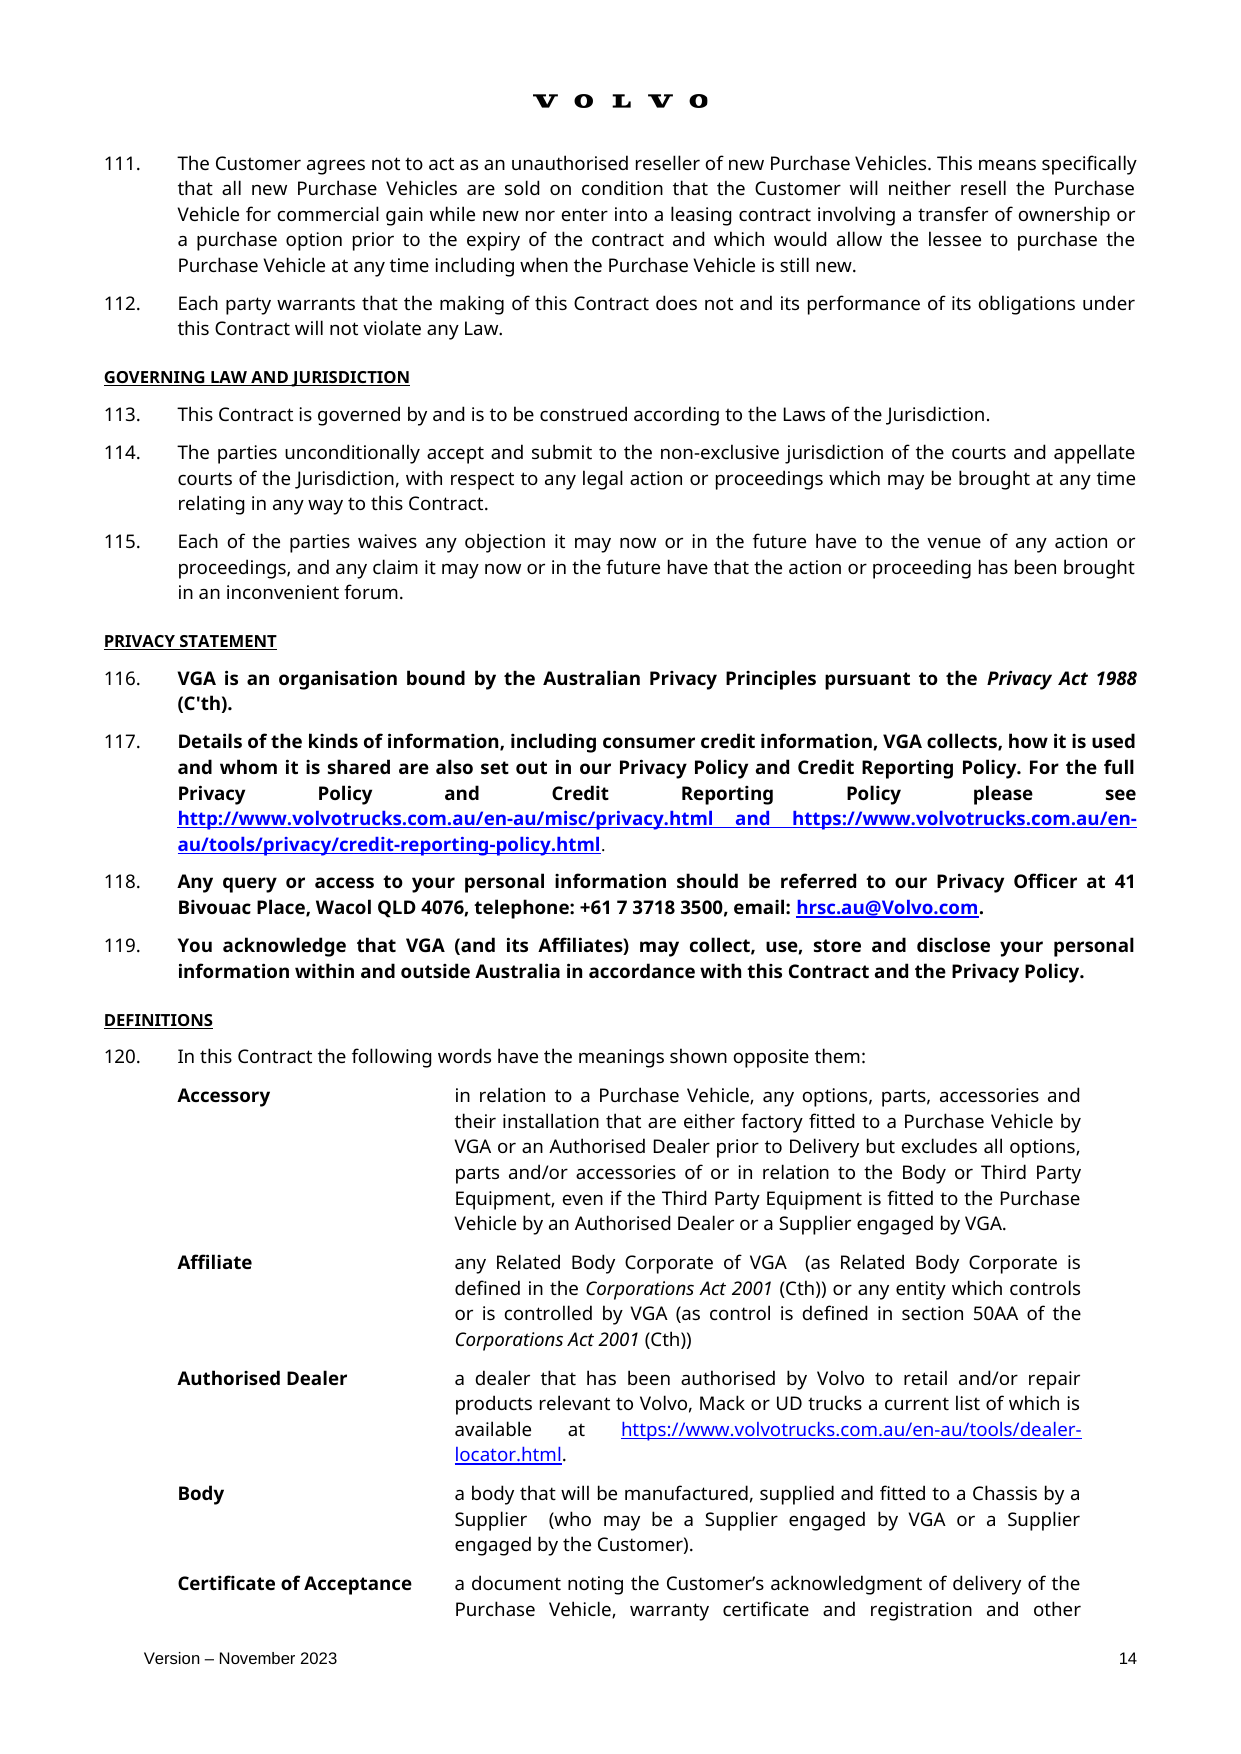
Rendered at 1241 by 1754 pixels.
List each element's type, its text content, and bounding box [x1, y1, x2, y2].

text Each party warrants that the making of this Contract does not and its performance of its obligations under this Contract will not violate any Law. [103, 290, 1137, 341]
text The parties unconditionally accept and submit to the non-exclusive jurisdiction of the courts and appellate courts of the Jurisdiction, with respect to any legal action or proceedings which may be brought at any time relating in any way to this Contract. [103, 439, 1137, 516]
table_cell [444, 1571, 1092, 1622]
text You acknowledge that VGA (and its Affiliates) may collect, use, store and disclose your personal information within and outside Australia in accordance with this Contract and the Privacy Policy. [103, 932, 1137, 983]
text DEFINITIONS [103, 1008, 1137, 1031]
table_cell Body [163, 1481, 443, 1570]
table_cell Affiliate [163, 1249, 443, 1364]
table_cell a dealer that has been authorised by Volvo to retail and/or repair products relevant to Volvo, Mack or UD trucks a current list of which is available at https://www.volvotrucks.com.au/en-au/tools/dealer-locator.html. [444, 1365, 1092, 1479]
table_header in relation to a Purchase Vehicle, any options, parts, accessories and their installation that are either factory fitted to a Purchase Vehicle by VGA or an Authorised Dealer prior to Delivery but excludes all options, parts and/or accessories of or in relation to the Body or Third Party Equipment, even if the Third Party Equipment is fitted to the Purchase Vehicle by an Authorised Dealer or a Supplier engaged by VGA. [444, 1083, 1092, 1248]
table_cell Authorised Dealer [163, 1365, 443, 1479]
text This Contract is governed by and is to be construed according to the Laws of the Jurisdiction. [103, 401, 1137, 427]
table_header Accessory [163, 1083, 443, 1248]
text Any query or access to your personal information should be referred to our Privacy Officer at 41 Bivouac Place, Wacol QLD 4076, telephone: +61 7 3718 3500, email: hrsc.au@Volvo.com. [103, 869, 1137, 920]
text In this Contract the following words have the meanings shown opposite them: [103, 1044, 1137, 1069]
text PRIVACY STATEMENT [103, 630, 1137, 653]
text GOVERNING LAW AND JURISDICTION [103, 366, 1137, 389]
text Details of the kinds of information, including consumer credit information, VGA collects, how it is used and whom it is shared are also set out in our Privacy Policy and Credit Reporting Policy. For the full Privacy Policy and Credit Reporting Policy please see http://www.volvotrucks.com.au/en-au/misc/privacy.html and https://www.volvotrucks.com.au/en-au/tools/privacy/credit-reporting-policy.html. [103, 729, 1137, 856]
picture [533, 94, 708, 108]
text VGA is an organisation bound by the Australian Privacy Principles pursuant to the Privacy Act 1988 (C'th). [103, 665, 1137, 716]
text Each of the parties waives any objection it may now or in the future have to the venue of any action or proceedings, and any claim it may now or in the future have that the action or proceeding has been brought in an inconvenient forum. [103, 528, 1137, 605]
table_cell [163, 1571, 443, 1622]
table_cell any Related Body Corporate of VGA (as Related Body Corporate is defined in the Corporations Act 2001 (Cth)) or any entity which controls or is controlled by VGA (as control is defined in section 50AA of the Corporations Act 2001 (Cth)) [444, 1249, 1092, 1364]
table_cell a body that will be manufactured, supplied and fitted to a Chassis by a Supplier (who may be a Supplier engaged by VGA or a Supplier engaged by the Customer). [444, 1481, 1092, 1570]
text The Customer agrees not to act as an unauthorised reseller of new Purchase Vehicles. This means specifically that all new Purchase Vehicles are sold on condition that the Customer will neither resell the Purchase Vehicle for commercial gain while new nor enter into a leasing contract involving a transfer of ownership or a purchase option prior to the expiry of the contract and which would allow the lessee to purchase the Purchase Vehicle at any time including when the Purchase Vehicle is still new. [103, 150, 1137, 278]
